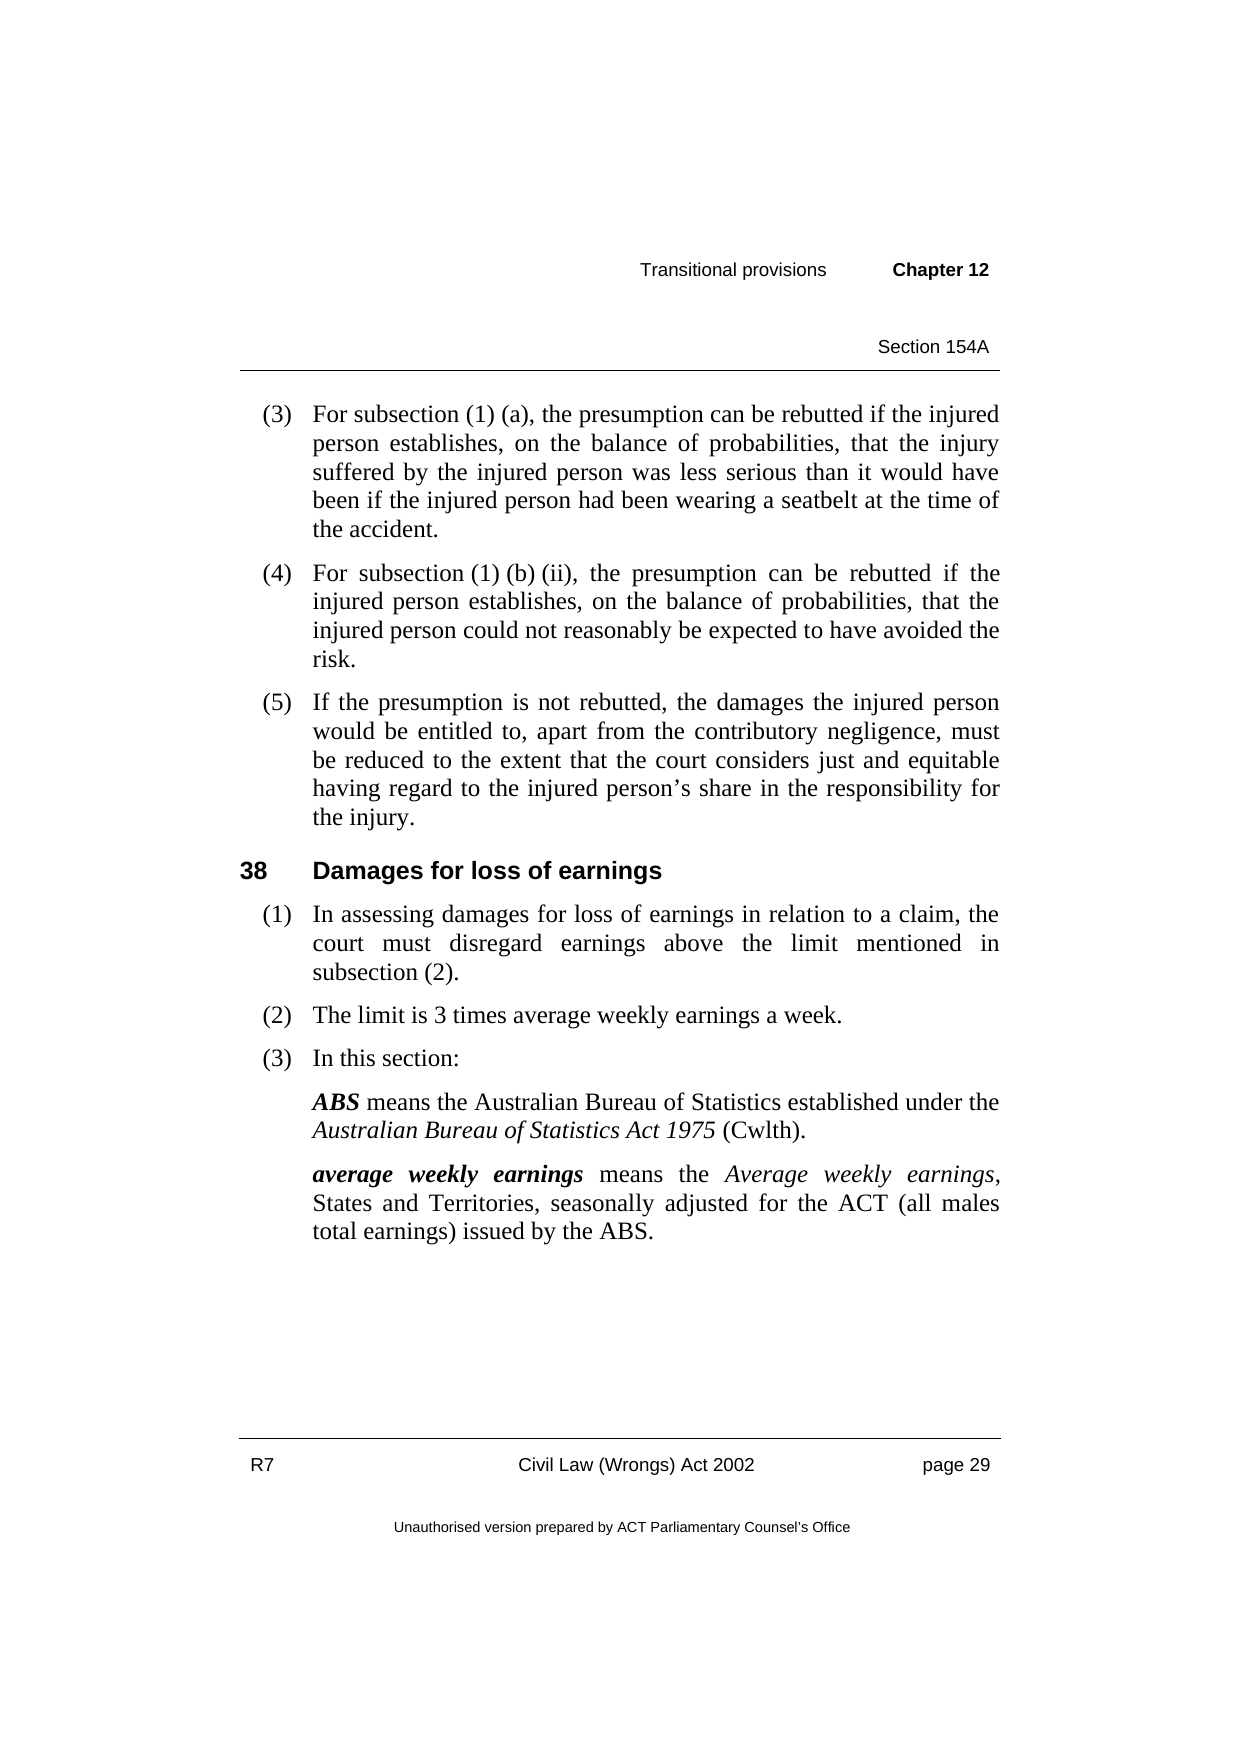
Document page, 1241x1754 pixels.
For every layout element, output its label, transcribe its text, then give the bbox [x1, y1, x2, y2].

text (1) In assessing damages for loss of earnings in relation to a claim, the court must disregard earnings above the limit mentioned in subsection (2). [239, 899, 1001, 986]
text 38 Damages for loss of earnings [239, 856, 1001, 885]
text (3) For subsection (1) (a), the presumption can be rebutted if the injured person establishes, on the balance of probabilities, that the injury suffered by the injured person was less serious than it would have been if the injured person had been wearing a seatbelt at the time of the accident. [239, 399, 1001, 543]
text (4) For subsection (1) (b) (ii), the presumption can be rebutted if the injured person establishes, on the balance of probabilities, that the injured person could not reasonably be expected to have avoided the risk. [239, 558, 1001, 673]
text (2) The limit is 3 times average weekly earnings a week. [239, 1000, 1001, 1029]
text (5) If the presumption is not rebutted, the damages the injured person would be entitled to, apart from the contributory negligence, must be reduced to the extent that the court considers just and equitable having regard to the injured person’s share in the responsibility for the injury. [239, 687, 1001, 831]
text ABS means the Australian Bureau of Statistics established under the Australian Bureau of Statistics Act 1975 (Cwlth). [312, 1087, 1001, 1144]
text (3) In this section: [239, 1043, 1001, 1072]
text average weekly earnings means the Average weekly earnings, States and Territories, seasonally adjusted for the ACT (all males total earnings) issued by the ABS. [312, 1159, 1001, 1245]
